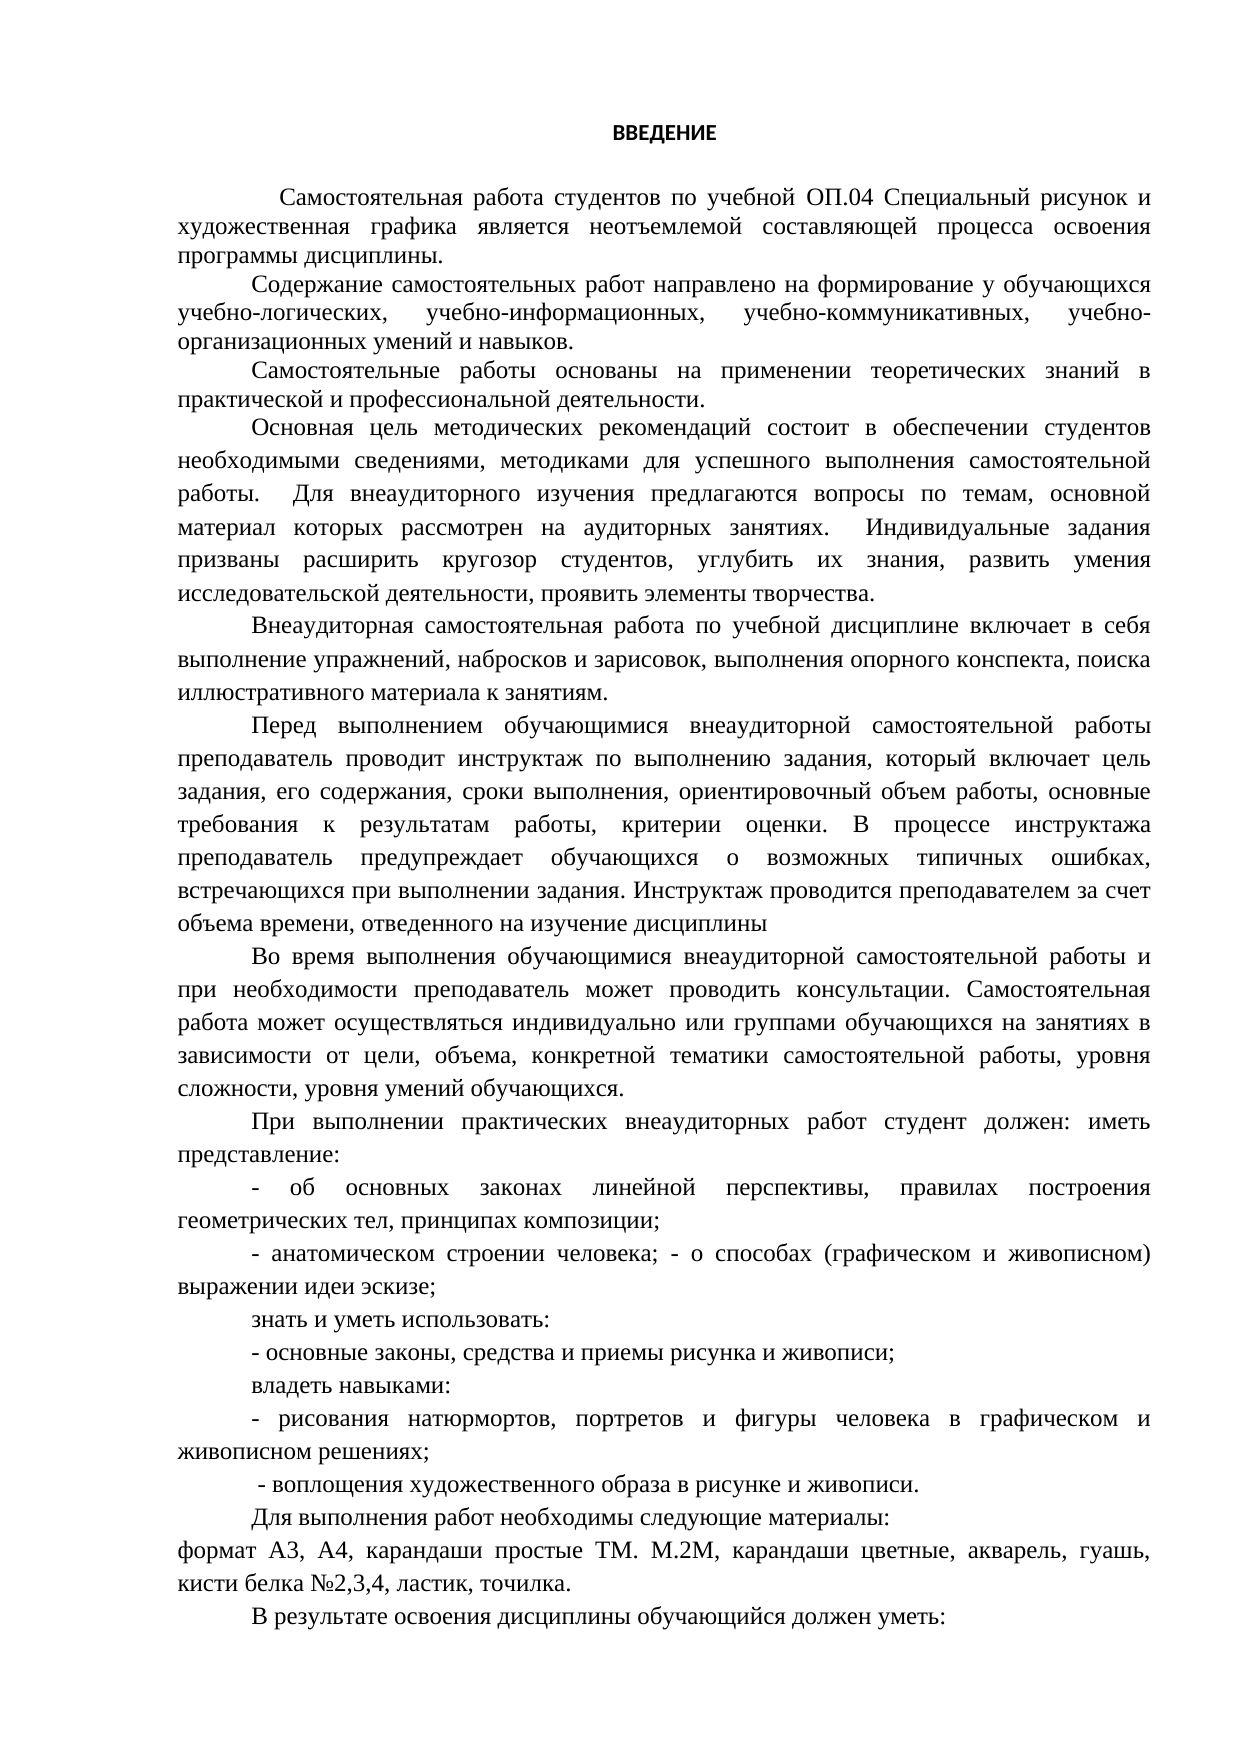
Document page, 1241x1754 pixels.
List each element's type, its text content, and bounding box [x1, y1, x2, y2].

text Внеаудиторная самостоятельная работа по учебной дисциплине включает в себя выполнение упражнений, набросков и зарисовок, выполнения опорного конспекта, поиска иллюстративного материала к занятиям. [177, 611, 1152, 705]
text Основная цель методических рекомендаций состоит в обеспечении студентов необходимыми сведениями, методиками для успешного выполнения самостоятельной работы. Для внеаудиторного изучения предлагаются вопросы по темам, основной материал которых рассмотрен на аудиторных занятиях. Индивидуальные задания призваны расширить кругозор студентов, углубить их знания, развить умения исследовательской деятельности, проявить элементы творчества. [177, 412, 1152, 606]
text - анатомическом строении человека; - о способах (графическом и живописном) выражении идеи эскизе; [177, 1238, 1152, 1300]
text - основные законы, средства и приемы рисунка и живописи; [177, 1337, 1152, 1366]
text Самостоятельная работа студентов по учебной ОП.04 Специальный рисунок и художественная графика является неотъемлемой составляющей процесса освоения программы дисциплины. [177, 182, 1152, 269]
text Перед выполнением обучающимися внеаудиторной самостоятельной работы преподаватель проводит инструктаж по выполнению задания, который включает цель задания, его содержания, сроки выполнения, ориентировочный объем работы, основные требования к результатам работы, критерии оценки. В процессе инструктажа преподаватель предупреждает обучающихся о возможных типичных ошибках, встречающихся при выполнении задания. Инструктаж проводится преподавателем за счет объема времени, отведенного на изучение дисциплины [177, 710, 1152, 937]
text - воплощения художественного образа в рисунке и живописи. [177, 1469, 1152, 1498]
text Во время выполнения обучающимися внеаудиторной самостоятельной работы и при необходимости преподаватель может проводить консультации. Самостоятельная работа может осуществляться индивидуально или группами обучающихся на занятиях в зависимости от цели, объема, конкретной тематики самостоятельной работы, уровня сложности, уровня умений обучающихся. [177, 941, 1152, 1102]
text Содержание самостоятельных работ направлено на формирование у обучающихся учебно-логических, учебно-информационных, учебно-коммуникативных, учебно-организационных умений и навыков. [177, 269, 1152, 355]
text - рисования натюрмортов, портретов и фигуры человека в графическом и живописном решениях; [177, 1403, 1152, 1465]
text ВВЕДЕНИЕ [177, 118, 1152, 146]
text В результате освоения дисциплины обучающийся должен уметь: [177, 1601, 1152, 1630]
text Для выполнения работ необходимы следующие материалы: [177, 1502, 1152, 1531]
text Cамостоятельные работы основаны на применении теоретических знаний в практической и профессиональной деятельности. [177, 355, 1152, 412]
text При выполнении практических внеаудиторных работ студент должен: иметь представление: [177, 1106, 1152, 1168]
text знать и уметь использовать: [177, 1304, 1152, 1333]
text владеть навыками: [177, 1370, 1152, 1399]
text - об основных законах линейной перспективы, правилах построения геометрических тел, принципах композиции; [177, 1172, 1152, 1234]
text формат А3, А4, карандаши простые ТМ. М.2М, карандаши цветные, акварель, гуашь, кисти белка №2,3,4, ластик, точилка. [177, 1535, 1152, 1597]
